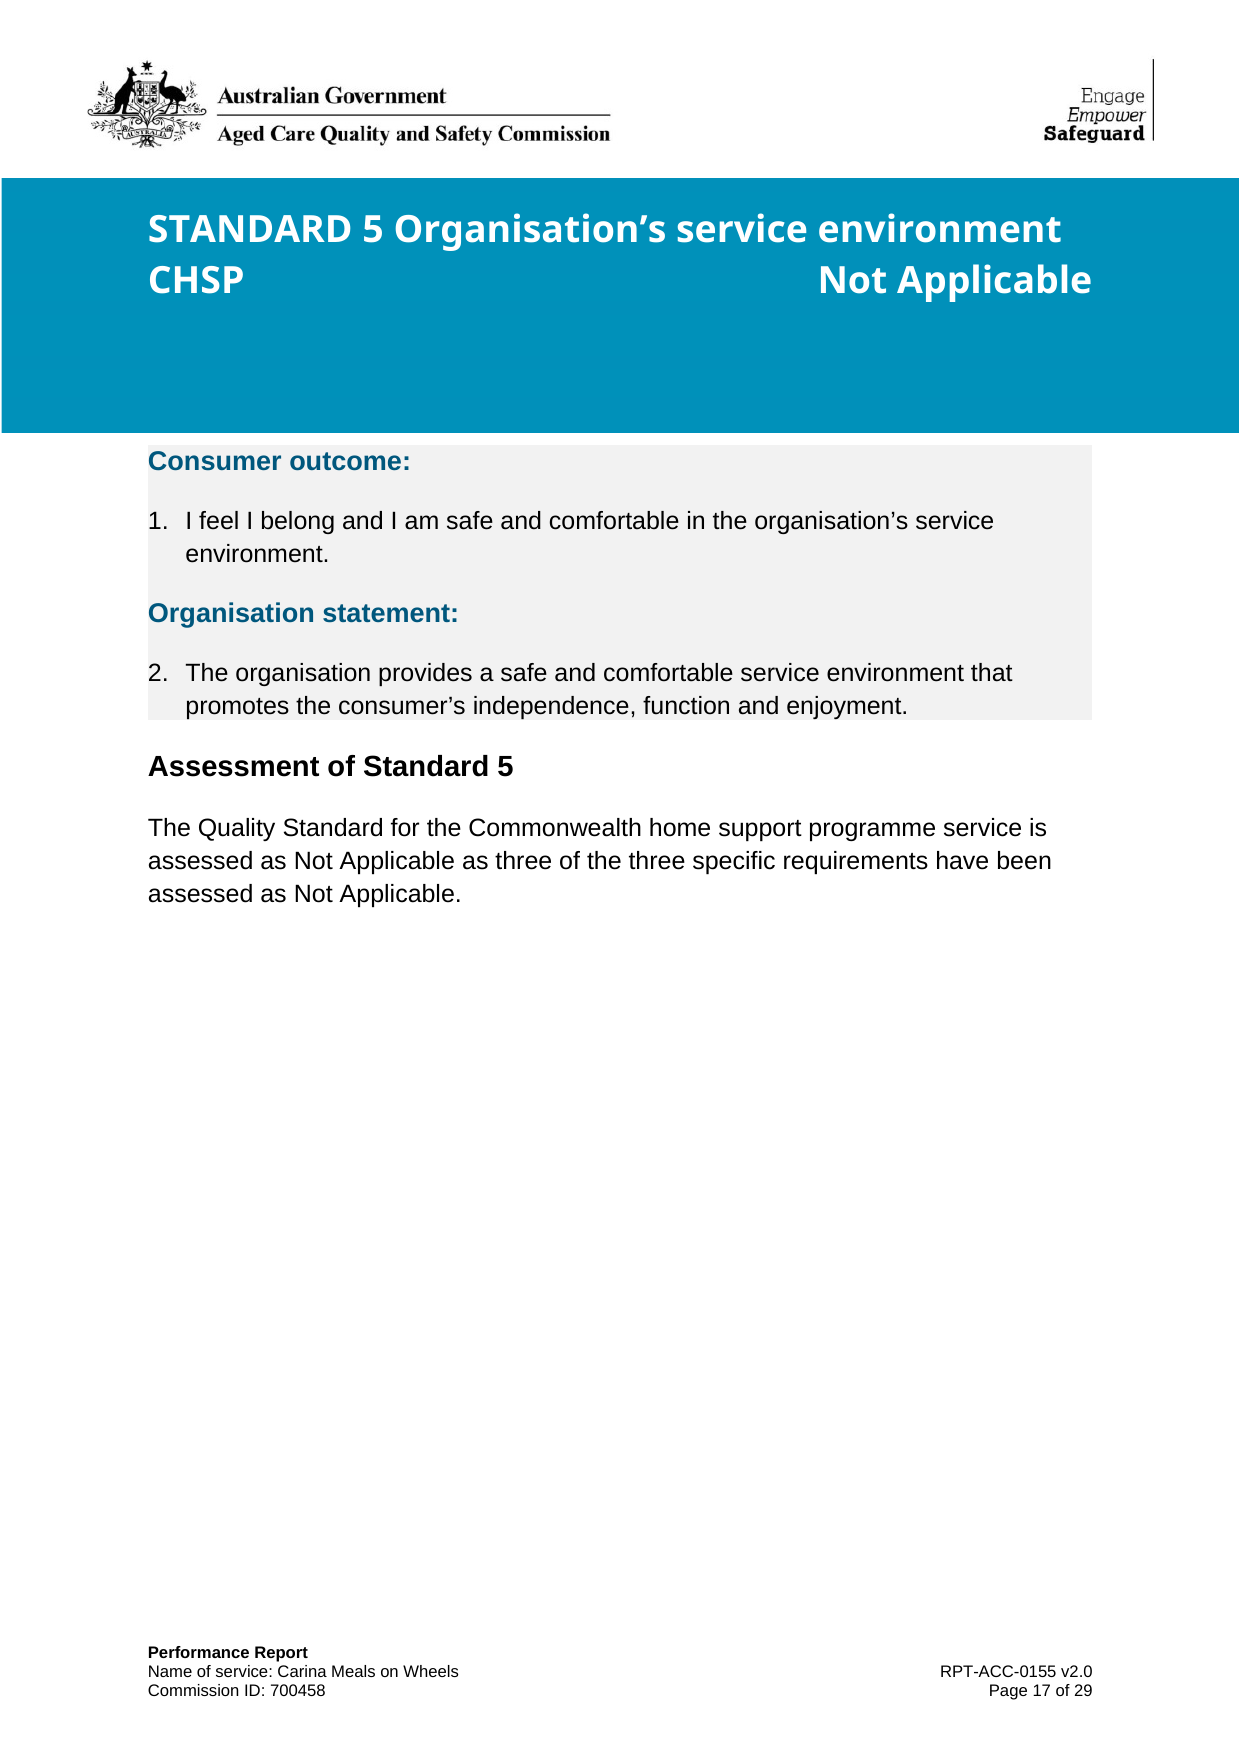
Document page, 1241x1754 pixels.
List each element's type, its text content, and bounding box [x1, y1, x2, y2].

picture [1, 0, 1241, 169]
subtitle Consumer outcome: [148, 445, 1092, 477]
subtitle Assessment of Standard 5 [148, 749, 1092, 783]
text The Quality Standard for the Commonwealth home support programme service is assessed as Not Applicable as three of the three specific requirements have been assessed as Not Applicable. [148, 813, 1092, 908]
list I feel I belong and I am safe and comfortable in the organisation’s service environment. [148, 506, 1092, 568]
subtitle STANDARD 5 Organisation’s service environment CHSP Not Applicable [148, 202, 1092, 304]
subtitle Organisation statement: [148, 597, 1092, 628]
list The organisation provides a safe and comfortable service environment that promotes the consumer’s independence, function and enjoyment. [148, 658, 1092, 720]
